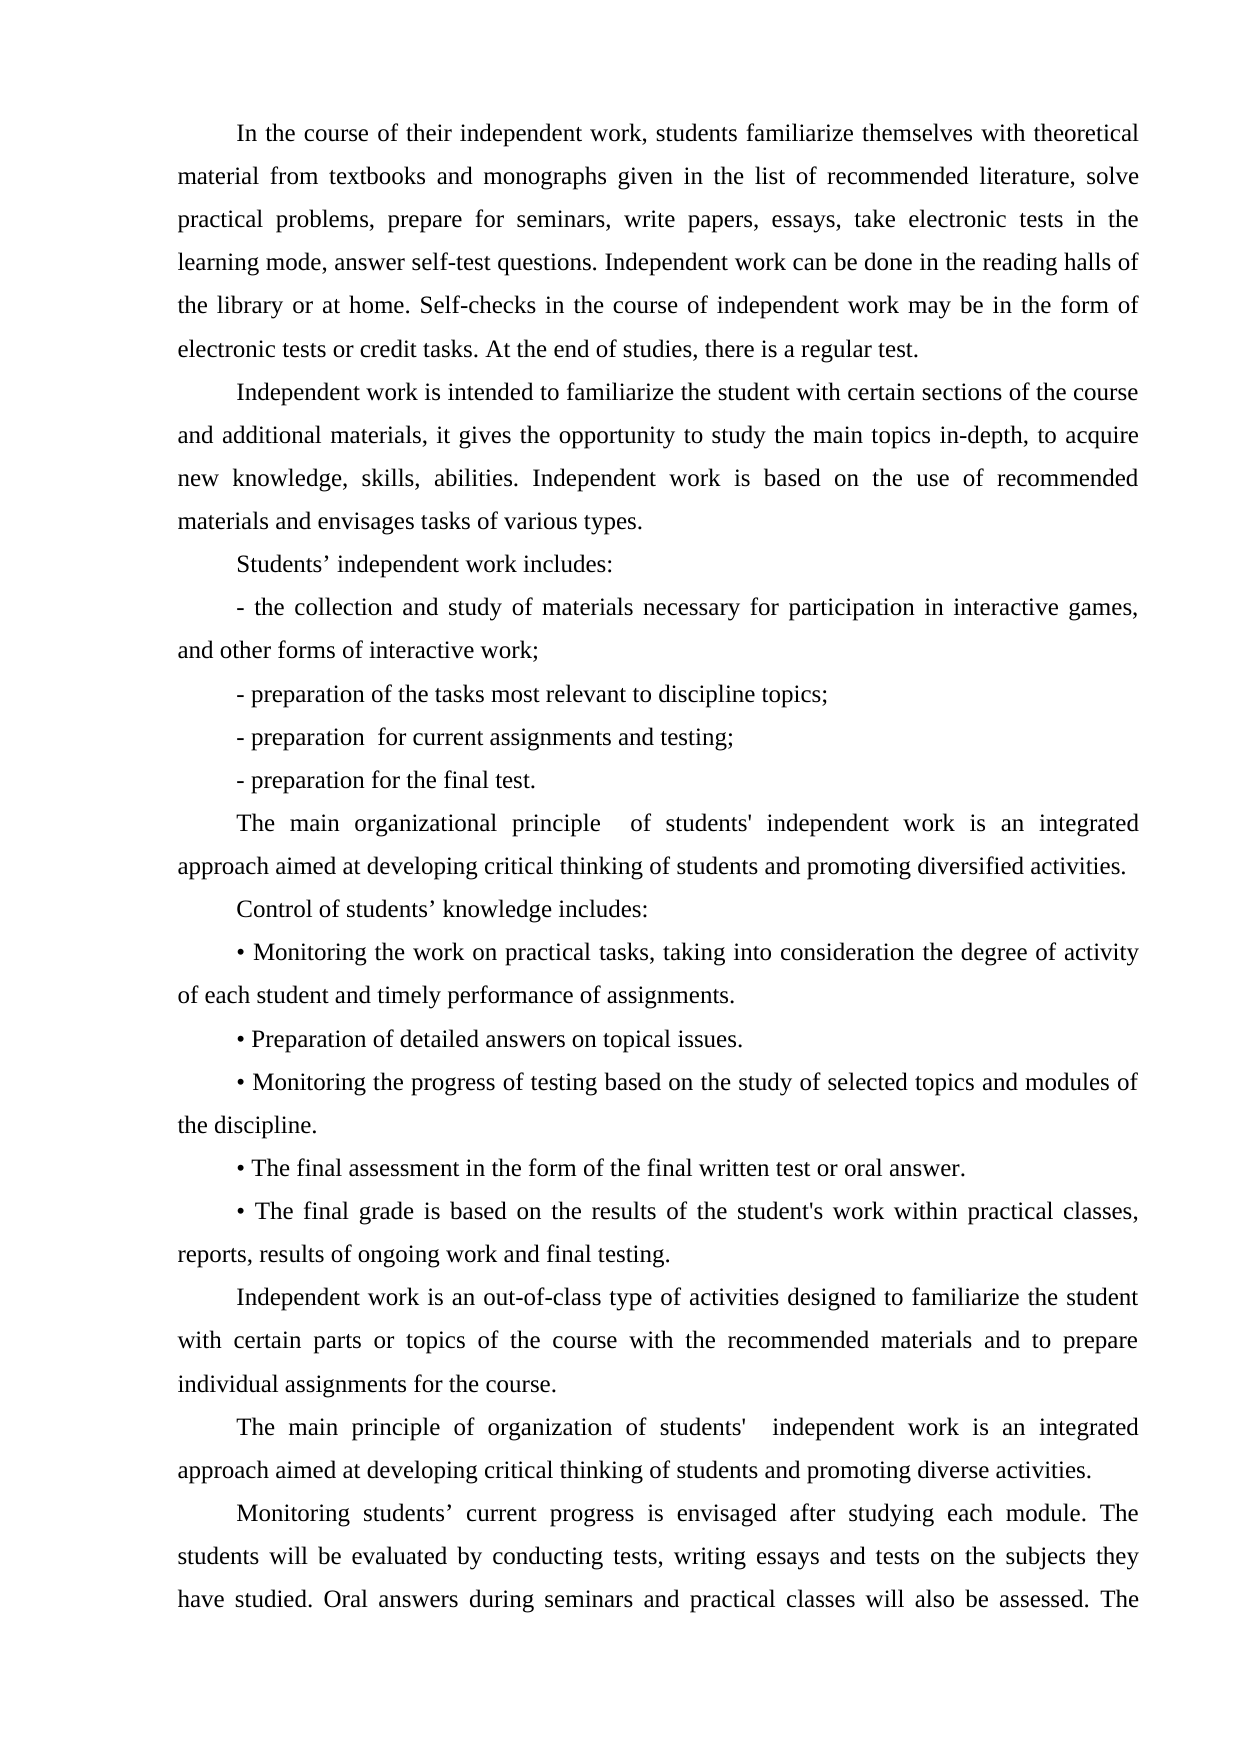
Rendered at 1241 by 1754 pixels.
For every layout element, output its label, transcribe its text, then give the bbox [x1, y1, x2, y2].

text • The final grade is based on the results of the student's work within practical classes, reports, results of ongoing work and final testing. [177, 1196, 1140, 1268]
text Independent work is an out-of-class type of activities designed to familiarize the student with certain parts or topics of the course with the recommended materials and to prepare individual assignments for the course. [177, 1282, 1140, 1397]
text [177, 1498, 1140, 1613]
text - preparation for current assignments and testing; [177, 722, 1140, 751]
text - the collection and study of materials necessary for participation in interactive games, and other forms of interactive work; [177, 592, 1140, 664]
text In the course of their independent work, students familiarize themselves with theoretical material from textbooks and monographs given in the list of recommended literature, solve practical problems, prepare for seminars, write papers, essays, take electronic tests in the learning mode, answer self-test questions. Independent work can be done in the reading halls of the library or at home. Self-checks in the course of independent work may be in the form of electronic tests or credit tasks. At the end of studies, there is a regular test. [177, 118, 1140, 362]
text The main organizational principle of students' independent work is an integrated approach aimed at developing critical thinking of students and promoting diversified activities. [177, 808, 1140, 880]
text Independent work is intended to familiarize the student with certain sections of the course and additional materials, it gives the opportunity to study the main topics in-depth, to acquire new knowledge, skills, abilities. Independent work is based on the use of recommended materials and envisages tasks of various types. [177, 377, 1140, 535]
text • Preparation of detailed answers on topical issues. [177, 1024, 1140, 1052]
text Students’ independent work includes: [177, 549, 1140, 578]
text • Monitoring the progress of testing based on the study of selected topics and modules of the discipline. [177, 1067, 1140, 1139]
text • The final assessment in the form of the final written test or oral answer. [177, 1153, 1140, 1182]
text The main principle of organization of students' independent work is an integrated approach aimed at developing critical thinking of students and promoting diverse activities. [177, 1412, 1140, 1484]
text - preparation of the tasks most relevant to discipline topics; [177, 679, 1140, 707]
text Control of students’ knowledge includes: [177, 894, 1140, 923]
text - preparation for the final test. [177, 765, 1140, 794]
text • Monitoring the work on practical tasks, taking into consideration the degree of activity of each student and timely performance of assignments. [177, 937, 1140, 1009]
